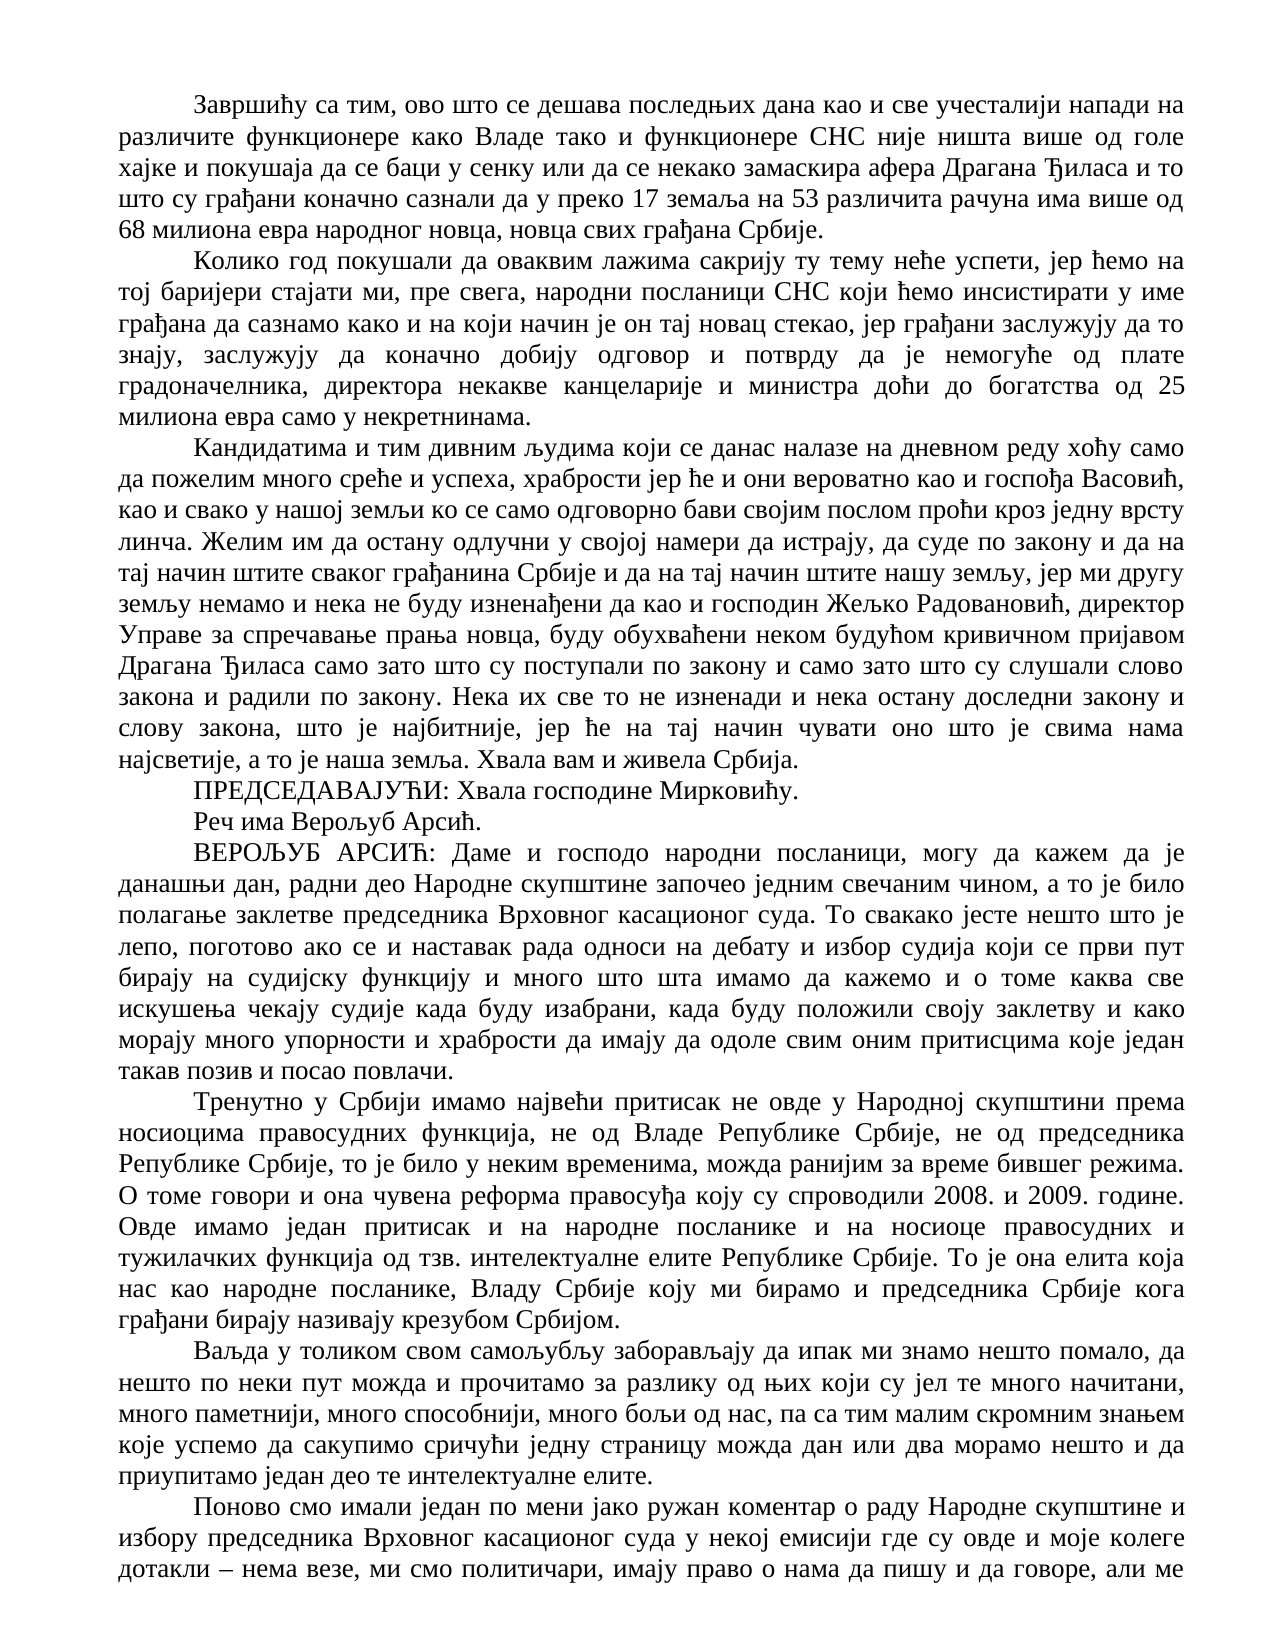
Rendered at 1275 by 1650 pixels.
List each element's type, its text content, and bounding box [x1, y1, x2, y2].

text ВЕРОЉУБ АРСИЋ: Даме и господо народни посланици, могу да кажем да је данашњи дан, радни део Народне скупштине започео једним свечаним чином, а то је било полагање заклетве председника Врховног касационог суда. То свакако јесте нешто што је лепо, поготово ако се и наставак рада односи на дебату и избор судија који се први пут бирају на судијску функцију и много што шта имамо да кажемо и о томе каква све искушења чекају судије када буду изабрани, када буду положили своју заклетву и како морају много упорности и храбрости да имају да одоле свим оним притисцима које један такав позив и посао повлачи. [118, 836, 1186, 1085]
text Завршићу са тим, ово што се дешава последњих дана као и све учесталији напади на различите функционере како Владе тако и функционере СНС није ништа више од голе хајке и покушаја да се баци у сенку или да се некако замаскира афера Драгана Ђиласа и то што су грађани коначно сазнали да у преко 17 земаља на 53 различита рачуна има више од 68 милиона евра народног новца, новца свих грађана Србије. [118, 89, 1186, 244]
text ПРЕДСЕДАВАЈУЋИ: Хвала господине Мирковићу. [118, 774, 1186, 805]
text Кандидатима и тим дивним људима који се данас налазе на дневном реду хоћу само да пожелим много среће и успеха, храбрости јер ће и они вероватно као и госпођа Васовић, као и свако у нашој земљи ко се само одговорно бави својим послом проћи кроз једну врсту линча. Желим им да остану одлучни у својој намери да истрају, да суде по закону и да на тај начин штите сваког грађанина Србије и да на тај начин штите нашу земљу, јер ми другу земљу немамо и нека не буду изненађени да као и господин Жељко Радовановић, директор Управе за спречавање прања новца, буду обухваћени неком будућом кривичном пријавом Драгана Ђиласа само зато што су поступали по закону и само зато што су слушали слово закона и радили по закону. Нека их све то не изненади и нека остану доследни закону и слову закона, што је најбитније, јер ће на тај начин чувати оно што је свима нама најсветије, а то је наша земља. Хвала вам и живела Србија. [118, 431, 1186, 774]
text Реч има Верољуб Арсић. [118, 805, 1186, 836]
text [118, 1490, 1186, 1584]
text Колико год покушали да оваквим лажима сакрију ту тему неће успети, јер ћемо на тој баријери стајати ми, пре свега, народни посланици СНС који ћемо инсистирати у име грађана да сазнамо како и на који начин је он тај новац стекао, јер грађани заслужују да то знају, заслужују да коначно добију одговор и потврду да је немогуће од плате градоначелника, директора некакве канцеларије и министра доћи до богатства од 25 милиона евра само у некретнинама. [118, 244, 1186, 431]
text Ваљда у толиком свом самољубљу заборављају да ипак ми знамо нешто помало, да нешто по неки пут можда и прочитамо за разлику од њих који су јел те много начитани, много паметнији, много способнији, много бољи од нас, па са тим малим скромним знањем које успемо да сакупимо сричући једну страницу можда дан или два морамо нешто и да приупитамо један део те интелектуалне елите. [118, 1334, 1186, 1490]
text Тренутно у Србији имамо највећи притисак не овде у Народној скупштини према носиоцима правосудних функција, не од Владе Републике Србије, не од председника Републике Србије, то је било у неким временима, можда ранијим за време бившег режима. О томе говори и она чувена реформа правосуђа коју су спроводили 2008. и 2009. године. Овде имамо један притисак и на народне посланике и на носиоце правосудних и тужилачких функција од тзв. интелектуалне елите Републике Србије. То је она елита која нас као народне посланике, Владу Србије коју ми бирамо и председника Србије кога грађани бирају називају крезубом Србијом. [118, 1085, 1186, 1334]
